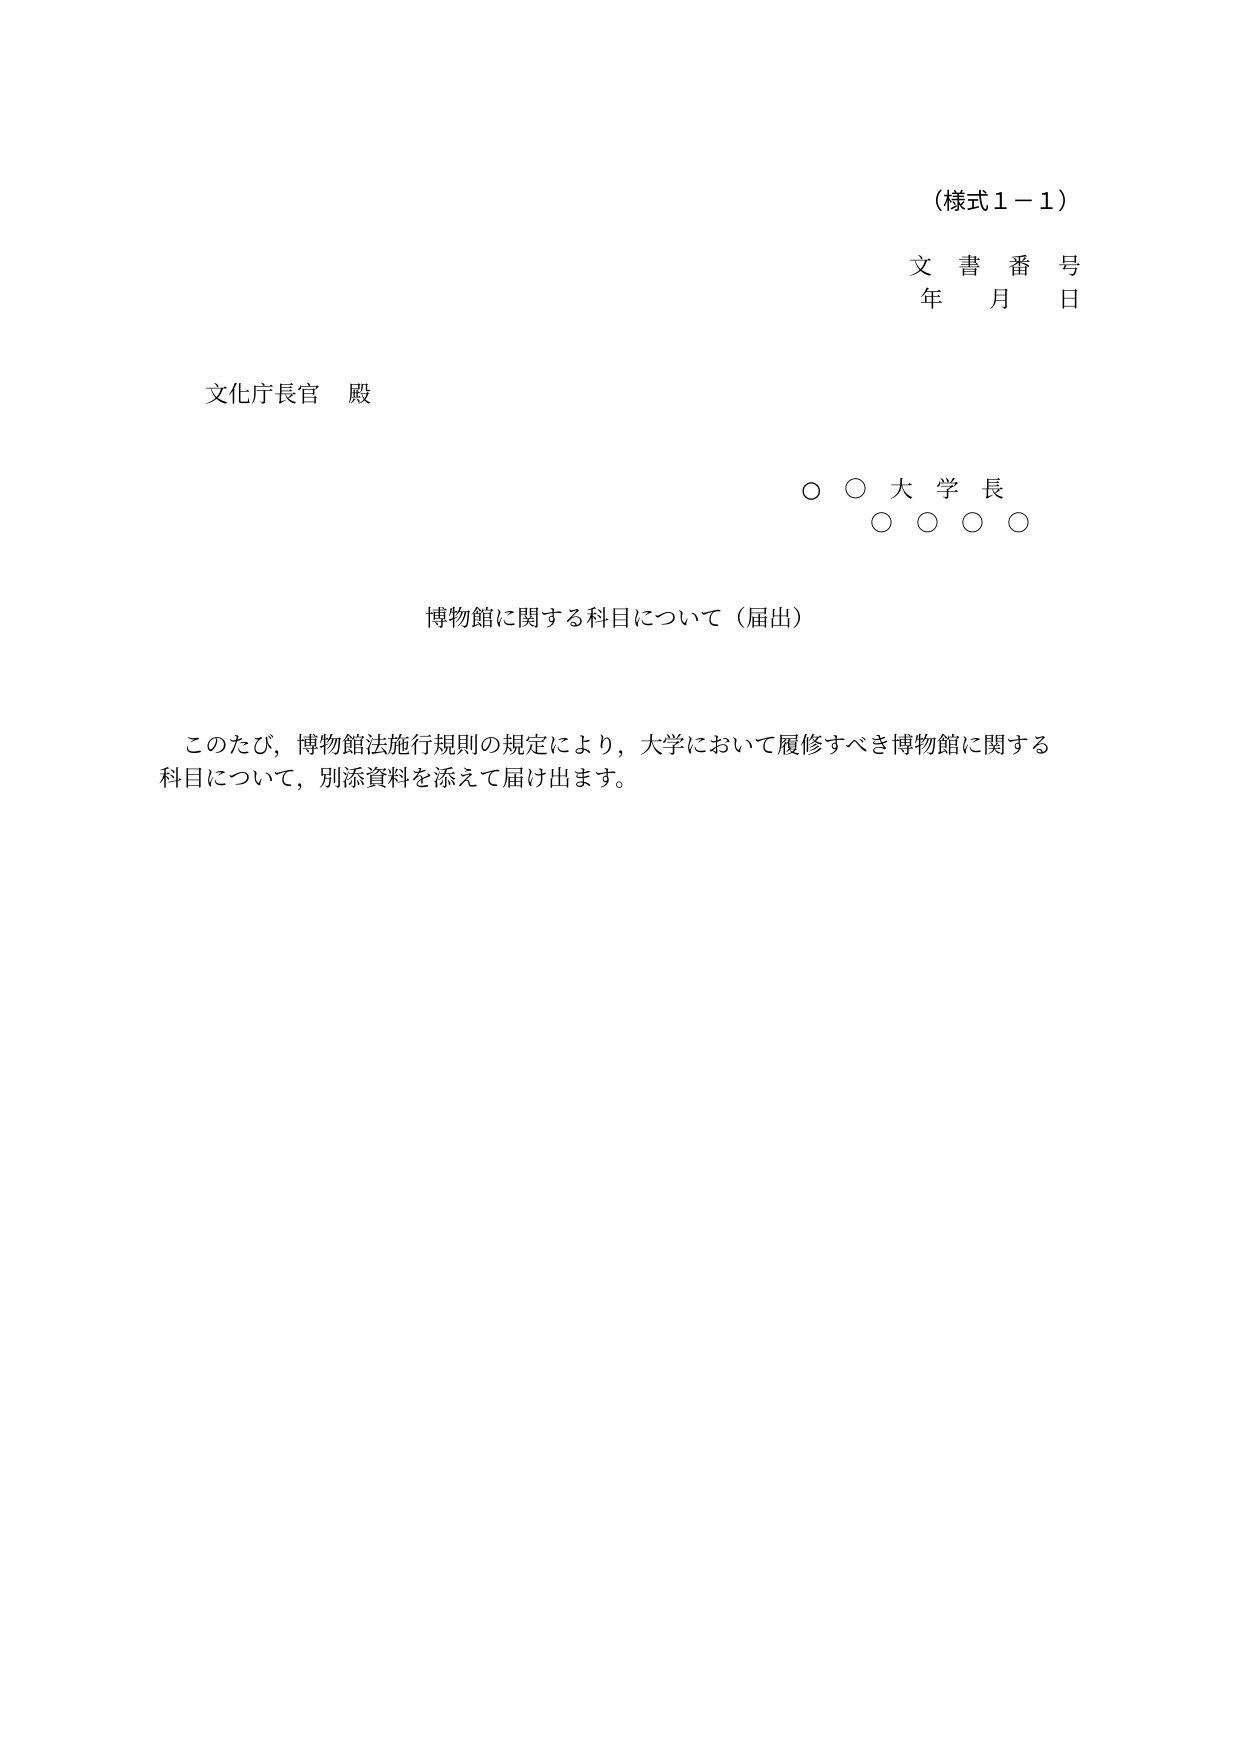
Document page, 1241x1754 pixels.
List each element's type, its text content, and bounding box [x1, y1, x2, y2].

text 年 月 日 [159, 281, 1081, 313]
text 科目について，別添資料を添えて届け出ます。 [159, 759, 1081, 792]
text （様式１－１） [159, 183, 1081, 216]
text このたび，博物館法施行規則の規定により，大学において履修すべき博物館に関する [159, 727, 1081, 759]
text ○ ○ ○ ○ [159, 504, 1081, 537]
text 文書番号 [159, 248, 1081, 281]
text 文化庁長官 殿 [159, 376, 1081, 409]
text 博物館に関する科目について（届出） [159, 600, 1081, 633]
text ○ ○ 大 学 長 [159, 471, 1081, 504]
